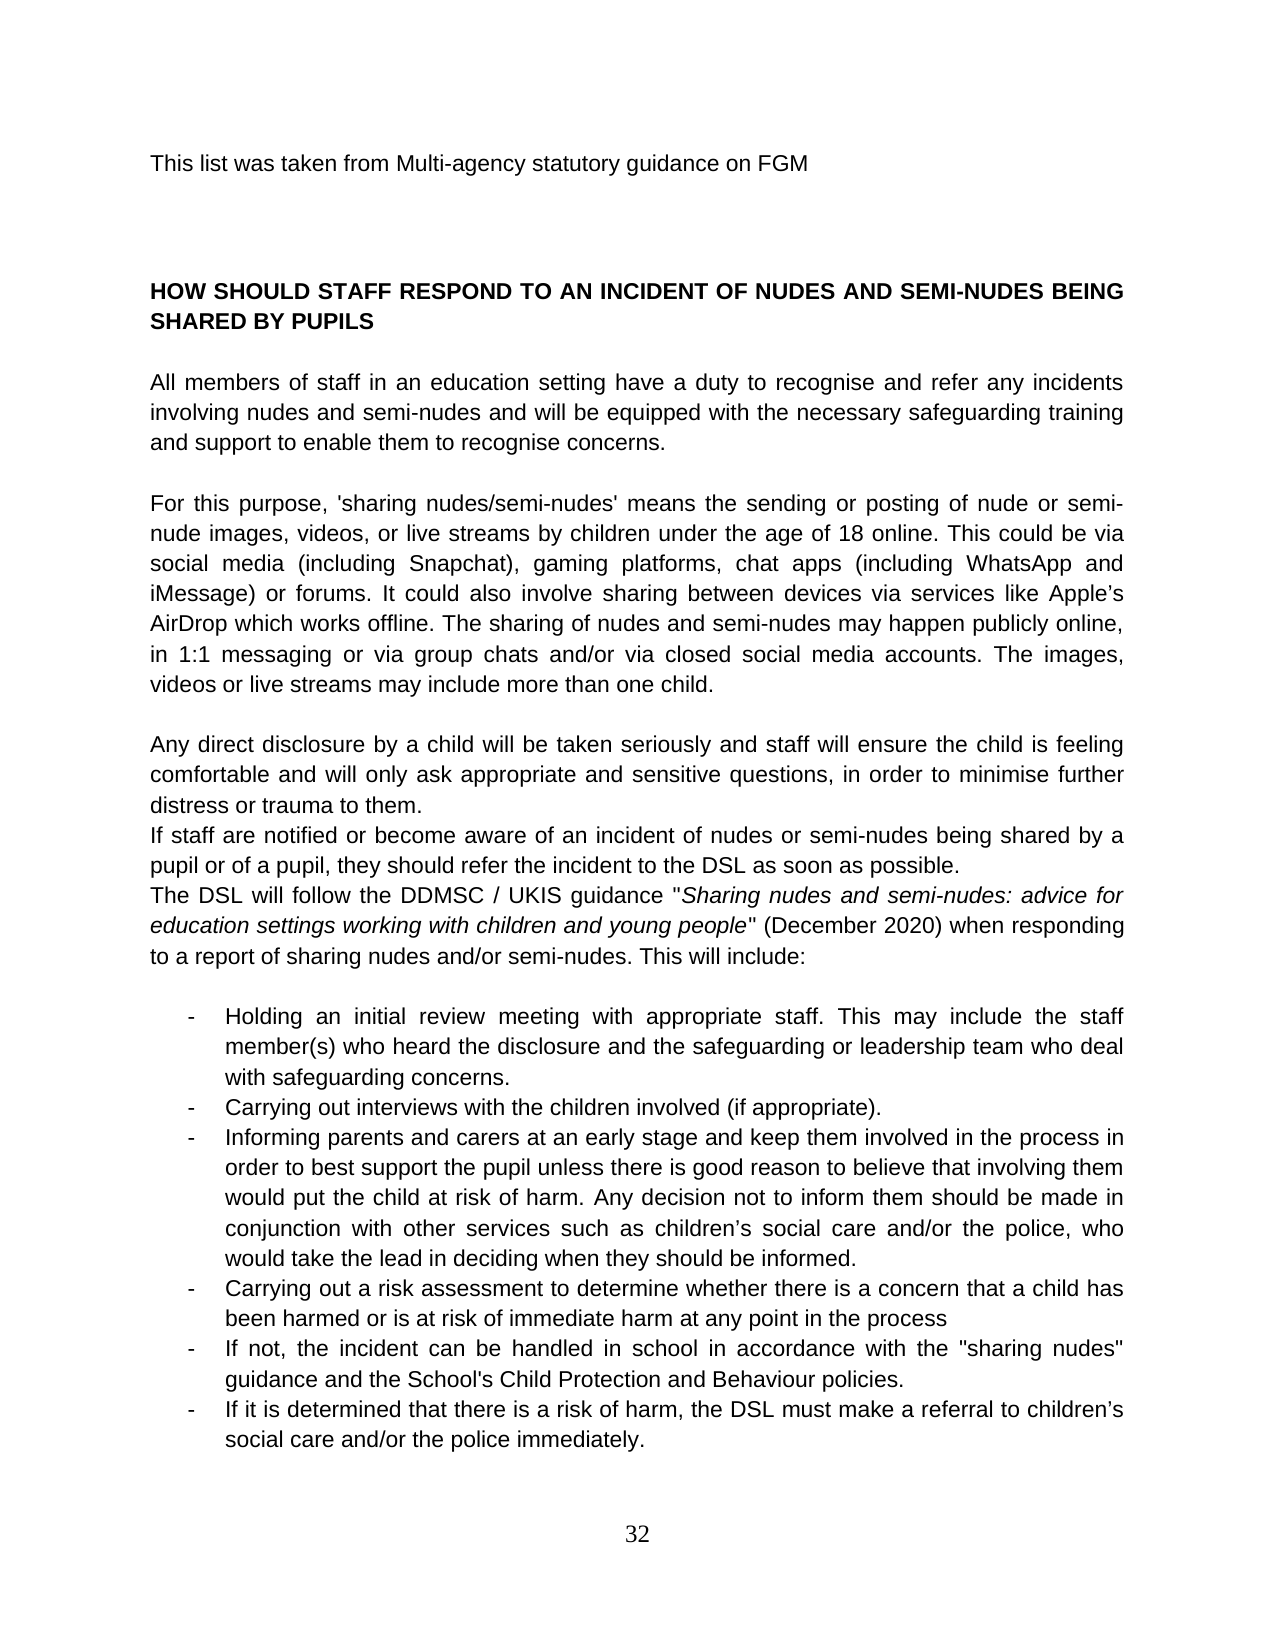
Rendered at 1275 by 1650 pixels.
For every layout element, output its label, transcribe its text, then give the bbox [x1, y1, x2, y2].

text Any direct disclosure by a child will be taken seriously and staff will ensure the child is feeling comfortable and will only ask appropriate and sensitive questions, in order to minimise further distress or trauma to them. [150, 731, 1125, 818]
text This list was taken from Multi-agency statutory guidance on FGM [150, 150, 1125, 176]
text The DSL will follow the DDMSC / UKIS guidance "Sharing nudes and semi-nudes: advice for education settings working with children and young people" (December 2020) when responding to a report of sharing nudes and/or semi-nudes. This will include: [150, 882, 1125, 969]
text For this purpose, 'sharing nudes/semi-nudes' means the sending or posting of nude or semi-nude images, videos, or live streams by children under the age of 18 online. This could be via social media (including Snapchat), gaming platforms, chat apps (including WhatsApp and iMessage) or forums. It could also involve sharing between devices via services like Apple’s AirDrop which works offline. The sharing of nudes and semi-nudes may happen publicly online, in 1:1 messaging or via group chats and/or via closed social media accounts. The images, videos or live streams may include more than one child. [150, 489, 1125, 697]
list Informing parents and carers at an early stage and keep them involved in the process in order to best support the pupil unless there is good reason to believe that involving them would put the child at risk of harm. Any decision not to inform them should be made in conjunction with other services such as children’s social care and/or the police, who would take the lead in deciding when they should be informed. [187, 1124, 1125, 1271]
list If it is determined that there is a risk of harm, the DSL must make a referral to children’s social care and/or the police immediately. [187, 1396, 1125, 1452]
list Carrying out interviews with the children involved (if appropriate). [187, 1094, 1125, 1120]
list Holding an initial review meeting with appropriate staff. This may include the staff member(s) who heard the disclosure and the safeguarding or leadership team who deal with safeguarding concerns. [187, 1003, 1125, 1090]
list If not, the incident can be handled in school in accordance with the "sharing nudes" guidance and the School's Child Protection and Behaviour policies. [187, 1335, 1125, 1392]
text HOW SHOULD STAFF RESPOND TO AN INCIDENT OF NUDES AND SEMI-NUDES BEING SHARED BY PUPILS [150, 278, 1125, 334]
list Carrying out a risk assessment to determine whether there is a concern that a child has been harmed or is at risk of immediate harm at any point in the process [187, 1275, 1125, 1331]
text All members of staff in an education setting have a duty to recognise and refer any incidents involving nudes and semi-nudes and will be equipped with the necessary safeguarding training and support to enable them to recognise concerns. [150, 369, 1125, 455]
text If staff are notified or become aware of an incident of nudes or semi-nudes being shared by a pupil or of a pupil, they should refer the incident to the DSL as soon as possible. [150, 822, 1125, 878]
